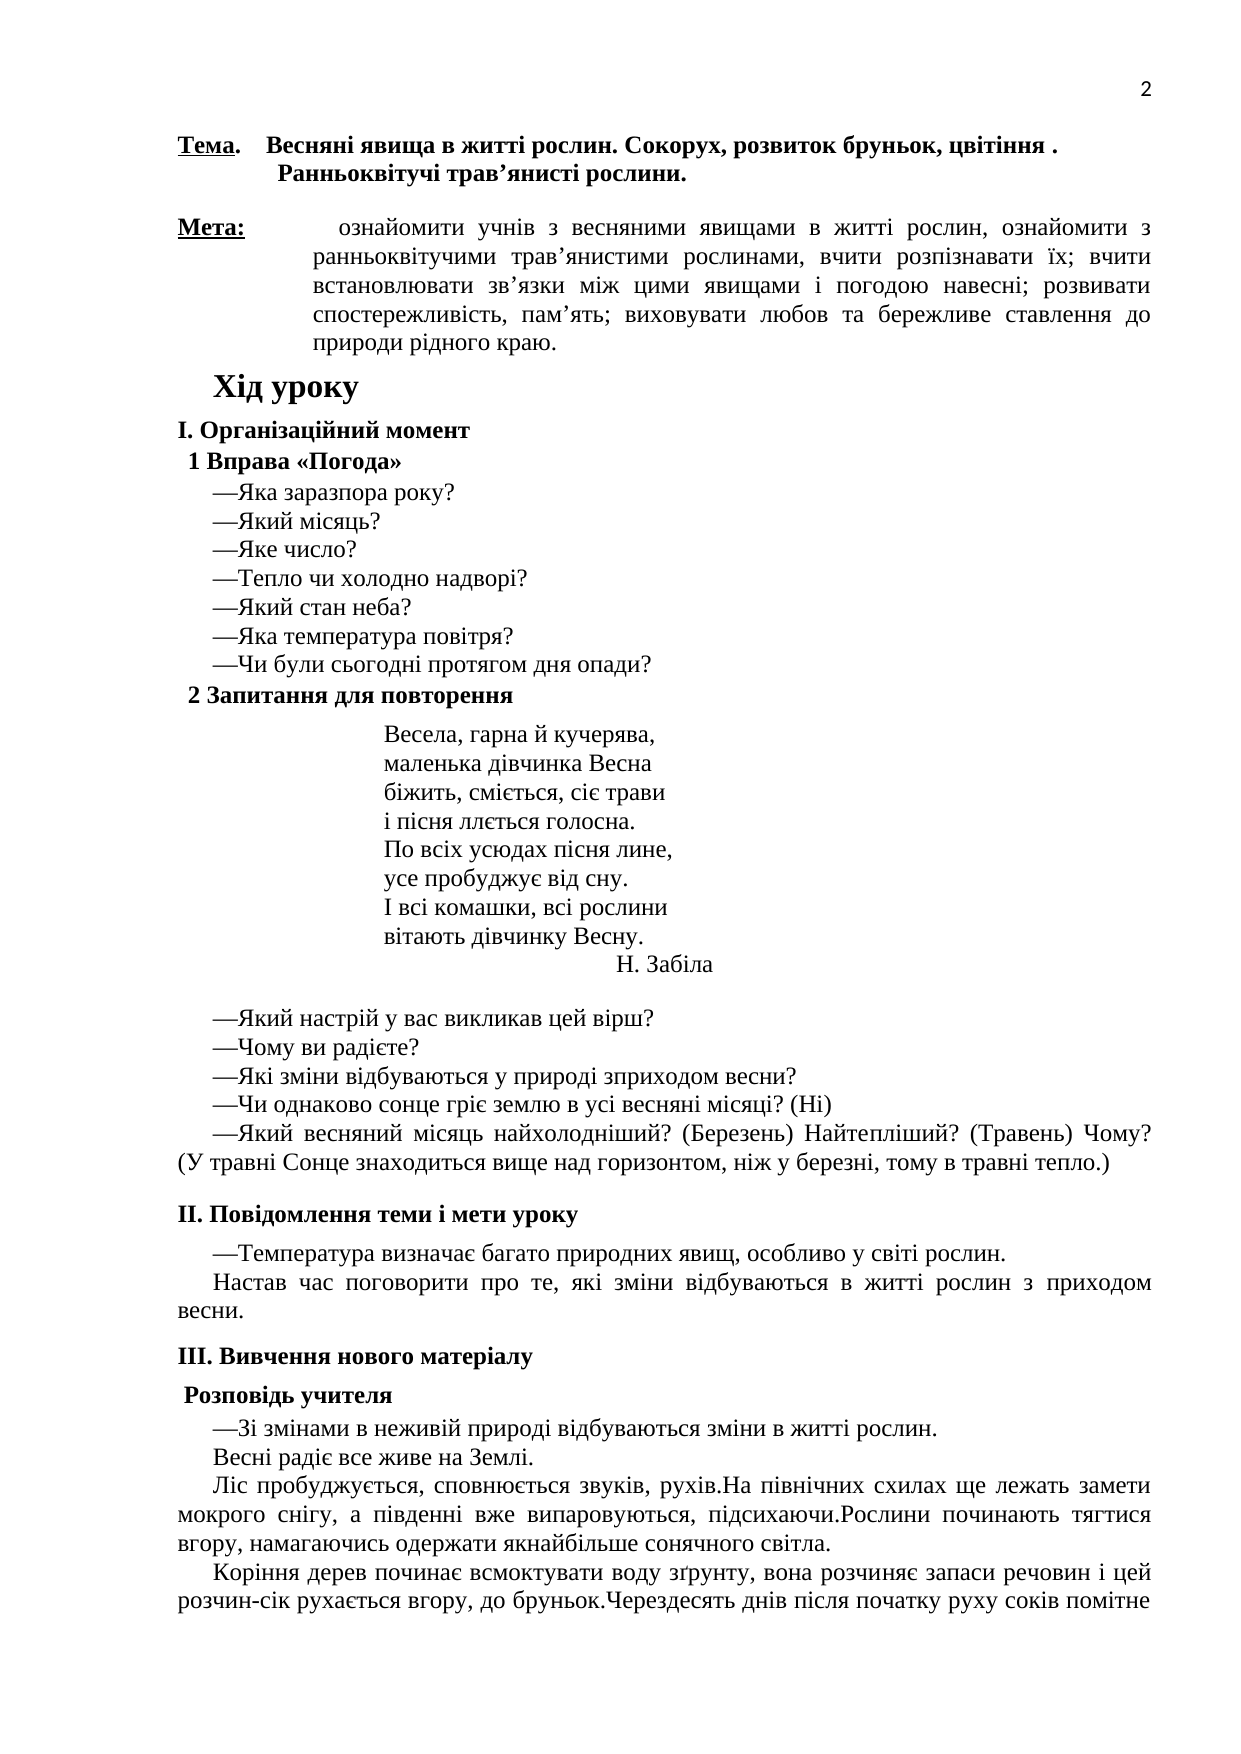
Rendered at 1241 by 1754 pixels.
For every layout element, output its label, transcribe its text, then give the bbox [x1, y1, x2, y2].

text вітають дівчинку Весну. [383, 921, 1152, 949]
text —Тепло чи холодно надворі? [177, 563, 1152, 592]
text —Зі змінами в неживій природі відбуваються зміни в житті рослин. [177, 1413, 1152, 1442]
text Н. Забіла [177, 949, 1152, 978]
text Весела, гарна й кучерява, [383, 719, 1152, 748]
text I. Організаційний момент [177, 415, 1152, 444]
text І всі комашки, всі рослини [383, 892, 1152, 921]
text —Який місяць? [177, 506, 1152, 534]
text II. Повідомлення теми і мети уроку [177, 1199, 1152, 1227]
text Мета: ознайомити учнів з весняними явищами в житті рослин, ознайомити з ранньоквітучими трав’янистими рослинами, вчити розпізнавати їх; вчити встановлювати зв’язки між цими явищами і погодою навесні; розвивати спостережливість, пам’ять; виховувати любов та бережливе ставлення до природи рідного краю. [177, 212, 1152, 356]
text Ліс пробуджується, сповнюється звуків, рухів.На північних схилах ще лежать замети мокрого снігу, а південні вже випаровуються, підсихаючи.Рослини починають тягтися вгору, намагаючись одержати якнайбільше сонячного світла. [177, 1470, 1152, 1557]
text 2 Запитання для повторення [188, 680, 1152, 709]
text Ранньоквітучі трав’янисті рослини. [177, 158, 1152, 187]
text Настав час поговорити про те, які зміни відбуваються в житті рослин з приходом весни. [177, 1267, 1152, 1324]
text Хід уроку [213, 367, 1152, 405]
text По всіх усюдах пісня лине, [383, 834, 1152, 863]
text маленька дівчинка Весна [383, 748, 1152, 777]
text —Які зміни відбуваються у природі зприходом весни? [177, 1061, 1152, 1089]
text біжить, сміється, сіє трави [383, 777, 1152, 806]
text усе пробуджує від сну. [383, 863, 1152, 892]
text і пісня ллється голосна. [383, 806, 1152, 834]
text —Який стан неба? [177, 592, 1152, 621]
text Тема. Весняні явища в житті рослин. Сокорух, розвиток бруньок, цвітіння . [177, 130, 1152, 158]
text —Чи були сьогодні протягом дня опади? [177, 649, 1152, 678]
text III. Вивчення нового матеріалу [177, 1341, 1152, 1369]
text —Температура визначає багато природних явищ, особливо у світі рослин. [177, 1238, 1152, 1267]
text —Яке число? [177, 534, 1152, 563]
text —Яка температура повітря? [177, 621, 1152, 649]
text —Який настрій у вас викликав цей вірш? [177, 1003, 1152, 1032]
text —Чому ви радієте? [177, 1032, 1152, 1061]
text Розповідь учителя [183, 1380, 1152, 1409]
text —Чи однаково сонце гріє землю в усі весняні місяці? (Ні) [177, 1089, 1152, 1118]
text Весні радіє все живе на Землі. [177, 1442, 1152, 1470]
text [177, 1557, 1152, 1614]
text 1 Вправа «Погода» [188, 446, 1152, 475]
text —Який весняний місяць найхолодніший? (Березень) Найтепліший? (Травень) Чому? (У травні Сонце знаходиться вище над горизонтом, ніж у березні, тому в травні тепло.) [177, 1118, 1152, 1176]
text —Яка заразпора року? [177, 477, 1152, 506]
